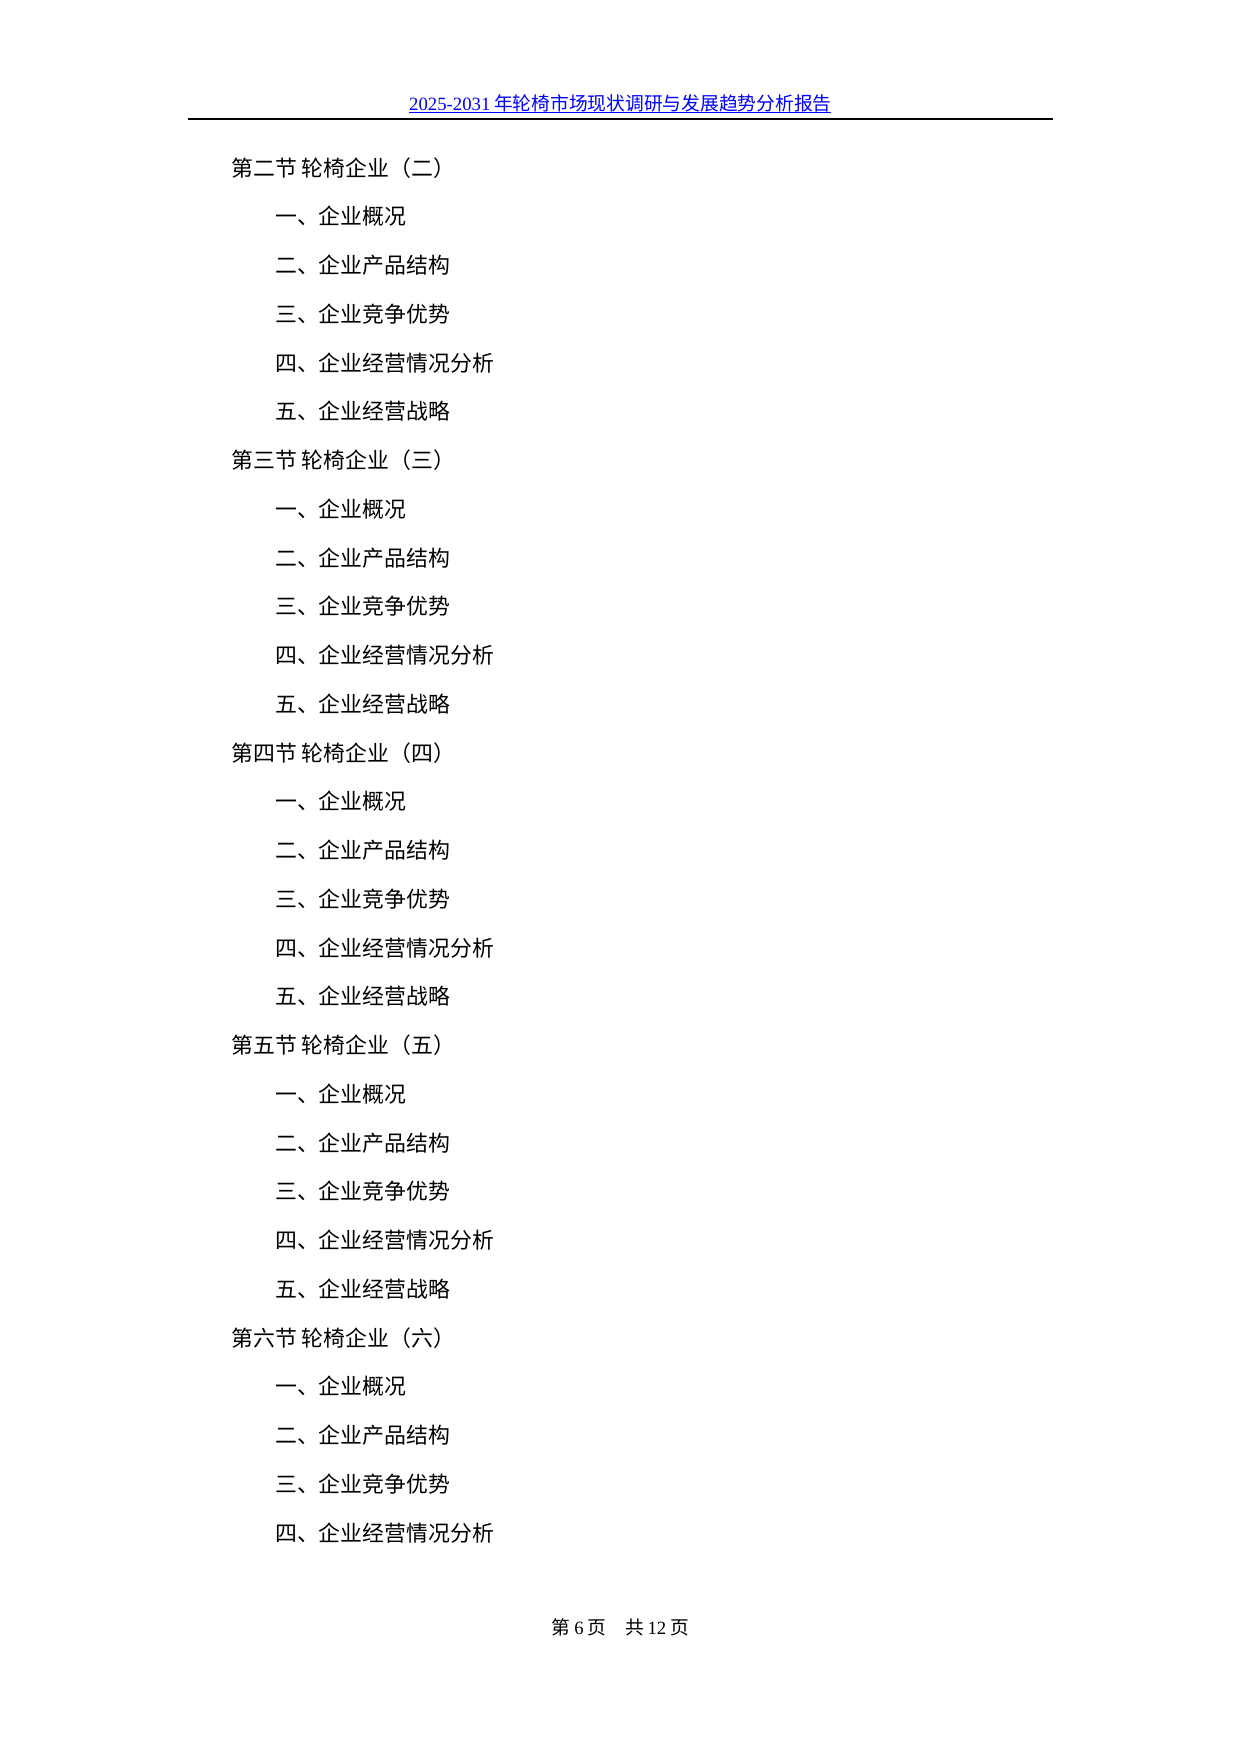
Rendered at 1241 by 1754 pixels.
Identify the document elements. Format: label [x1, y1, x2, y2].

text [187, 150, 1053, 1548]
